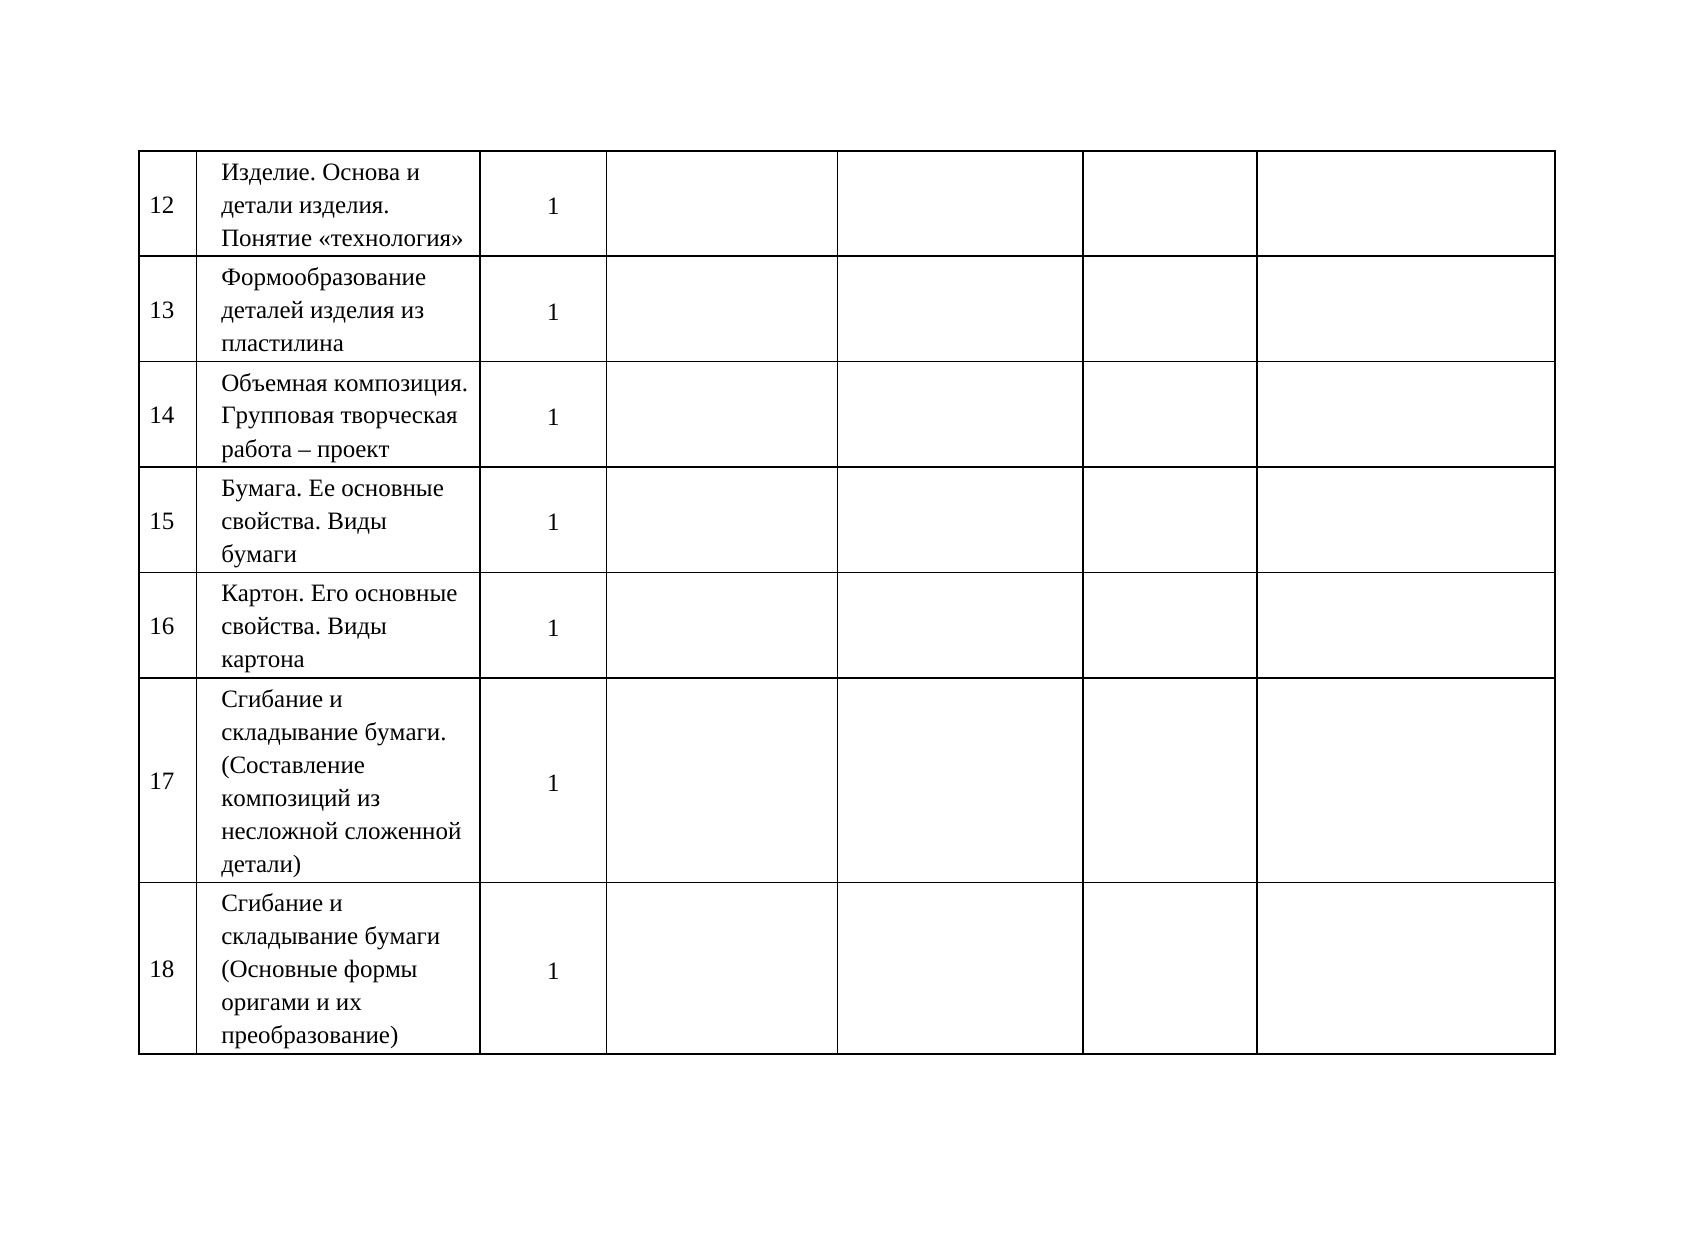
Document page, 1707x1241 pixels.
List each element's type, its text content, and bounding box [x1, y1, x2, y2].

table_cell [1084, 468, 1256, 572]
table_cell [1084, 573, 1256, 677]
table_cell Объемная композиция. Групповая творческая работа – проект [197, 362, 479, 466]
table_cell Бумага. Ее основные свойства. Виды бумаги [197, 468, 479, 572]
table_cell 1 [481, 152, 606, 255]
table_cell 1 [481, 883, 606, 1053]
table_cell [838, 362, 1082, 466]
table_cell [1258, 883, 1554, 1053]
table_cell 13 [140, 257, 196, 361]
table_cell 1 [481, 573, 606, 677]
table_cell Сгибание и складывание бумаги. (Cоставление композиций из несложной сложенной детали) [197, 679, 479, 882]
table_cell Формообразование деталей изделия из пластилина [197, 257, 479, 361]
table_cell 1 [481, 362, 606, 466]
table_cell [1084, 257, 1256, 361]
table_cell [607, 468, 837, 572]
table_cell [838, 152, 1082, 255]
table_cell [1258, 573, 1554, 677]
table_cell [1258, 362, 1554, 466]
table_cell [1084, 883, 1256, 1053]
table_cell [1084, 152, 1256, 255]
table_cell 1 [481, 468, 606, 572]
table_cell [607, 679, 837, 882]
table_cell 15 [140, 468, 196, 572]
table_cell 1 [481, 679, 606, 882]
table_cell [838, 679, 1082, 882]
table_cell [838, 573, 1082, 677]
table_cell Картон. Его основные свойства. Виды картона [197, 573, 479, 677]
table_cell 12 [140, 152, 196, 255]
table_cell [838, 257, 1082, 361]
table_cell [607, 573, 837, 677]
table_cell [607, 152, 837, 255]
table_cell [1258, 679, 1554, 882]
table_cell 1 [481, 257, 606, 361]
table_cell [607, 257, 837, 361]
table_cell [607, 883, 837, 1053]
table_cell 14 [140, 362, 196, 466]
table_cell [1258, 152, 1554, 255]
table_cell Сгибание и складывание бумаги (Основные формы оригами и их преобразование) [197, 883, 479, 1053]
table_cell [607, 362, 837, 466]
table_cell [1258, 468, 1554, 572]
table_cell [1084, 362, 1256, 466]
table_cell [838, 468, 1082, 572]
table_cell 18 [140, 883, 196, 1053]
table_cell [838, 883, 1082, 1053]
table_cell 16 [140, 573, 196, 677]
table_cell 17 [140, 679, 196, 882]
table_cell Изделие. Основа и детали изделия. Понятие «технология» [197, 152, 479, 255]
table_cell [1258, 257, 1554, 361]
table_cell [1084, 679, 1256, 882]
